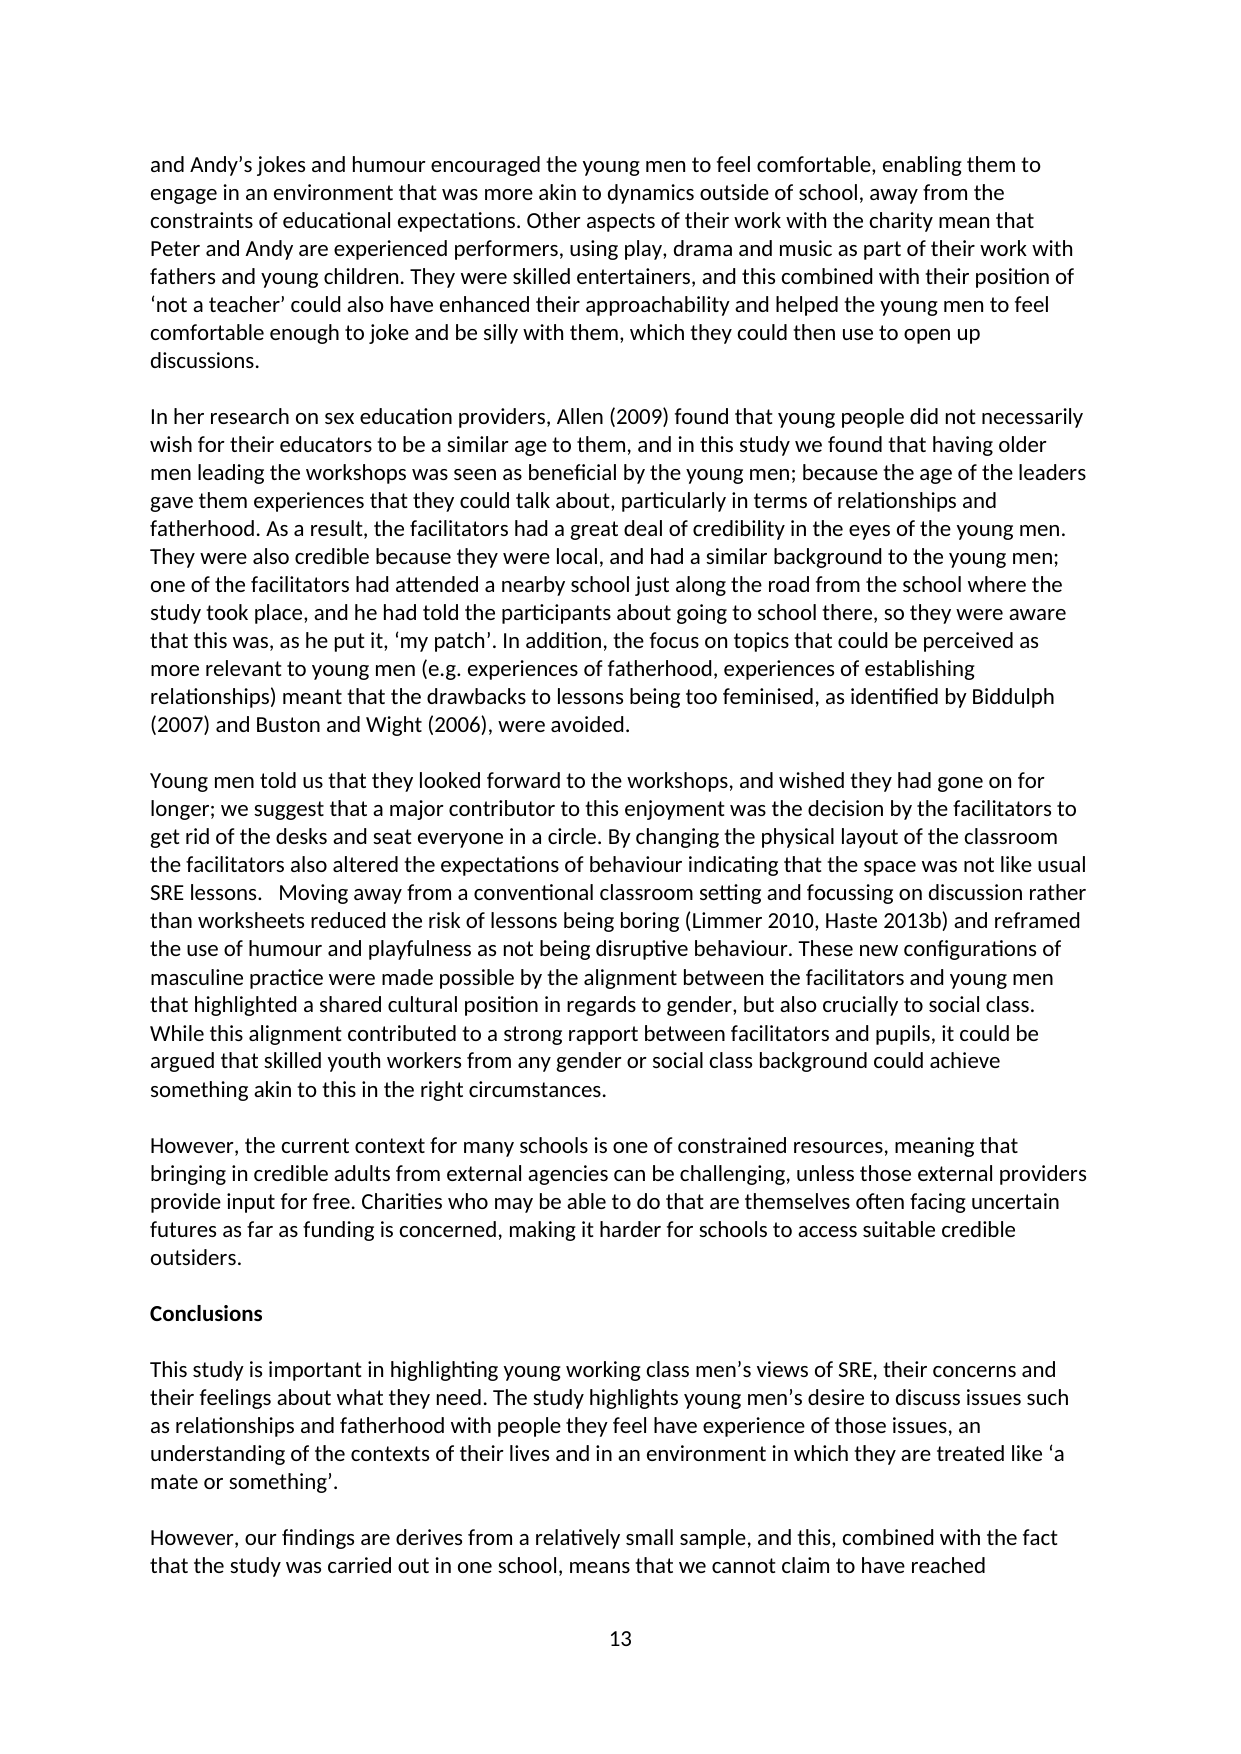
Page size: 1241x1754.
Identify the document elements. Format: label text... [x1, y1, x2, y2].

text However, the current context for many schools is one of constrained resources, meaning that bringing in credible adults from external agencies can be challenging, unless those external providers provide input for free. Charities who may be able to do that are themselves often facing uncertain futures as far as funding is concerned, making it harder for schools to access suitable credible outsiders. [150, 1131, 1090, 1271]
text This study is important in highlighting young working class men’s views of SRE, their concerns and their feelings about what they need. The study highlights young men’s desire to discuss issues such as relationships and fatherhood with people they feel have experience of those issues, an understanding of the contexts of their lives and in an environment in which they are treated like ‘a mate or something’. [150, 1355, 1090, 1495]
text Conclusions [150, 1299, 1090, 1327]
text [150, 1523, 1090, 1579]
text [150, 150, 1090, 374]
text Young men told us that they looked forward to the workshops, and wished they had gone on for longer; we suggest that a major contributor to this enjoyment was the decision by the facilitators to get rid of the desks and seat everyone in a circle. By changing the physical layout of the classroom the facilitators also altered the expectations of behaviour indicating that the space was not like usual SRE lessons. Moving away from a conventional classroom setting and focussing on discussion rather than worksheets reduced the risk of lessons being boring (Limmer 2010, Haste 2013b) and reframed the use of humour and playfulness as not being disruptive behaviour. These new configurations of masculine practice were made possible by the alignment between the facilitators and young men that highlighted a shared cultural position in regards to gender, but also crucially to social class. While this alignment contributed to a strong rapport between facilitators and pupils, it could be argued that skilled youth workers from any gender or social class background could achieve something akin to this in the right circumstances. [150, 766, 1090, 1103]
text In her research on sex education providers, Allen (2009) found that young people did not necessarily wish for their educators to be a similar age to them, and in this study we found that having older men leading the workshops was seen as beneficial by the young men; because the age of the leaders gave them experiences that they could talk about, particularly in terms of relationships and fatherhood. As a result, the facilitators had a great deal of credibility in the eyes of the young men. They were also credible because they were local, and had a similar background to the young men; one of the facilitators had attended a nearby school just along the road from the school where the study took place, and he had told the participants about going to school there, so they were aware that this was, as he put it, ‘my patch’. In addition, the focus on topics that could be perceived as more relevant to young men (e.g. experiences of fatherhood, experiences of establishing relationships) meant that the drawbacks to lessons being too feminised, as identified by Biddulph (2007) and Buston and Wight (2006), were avoided. [150, 402, 1090, 738]
